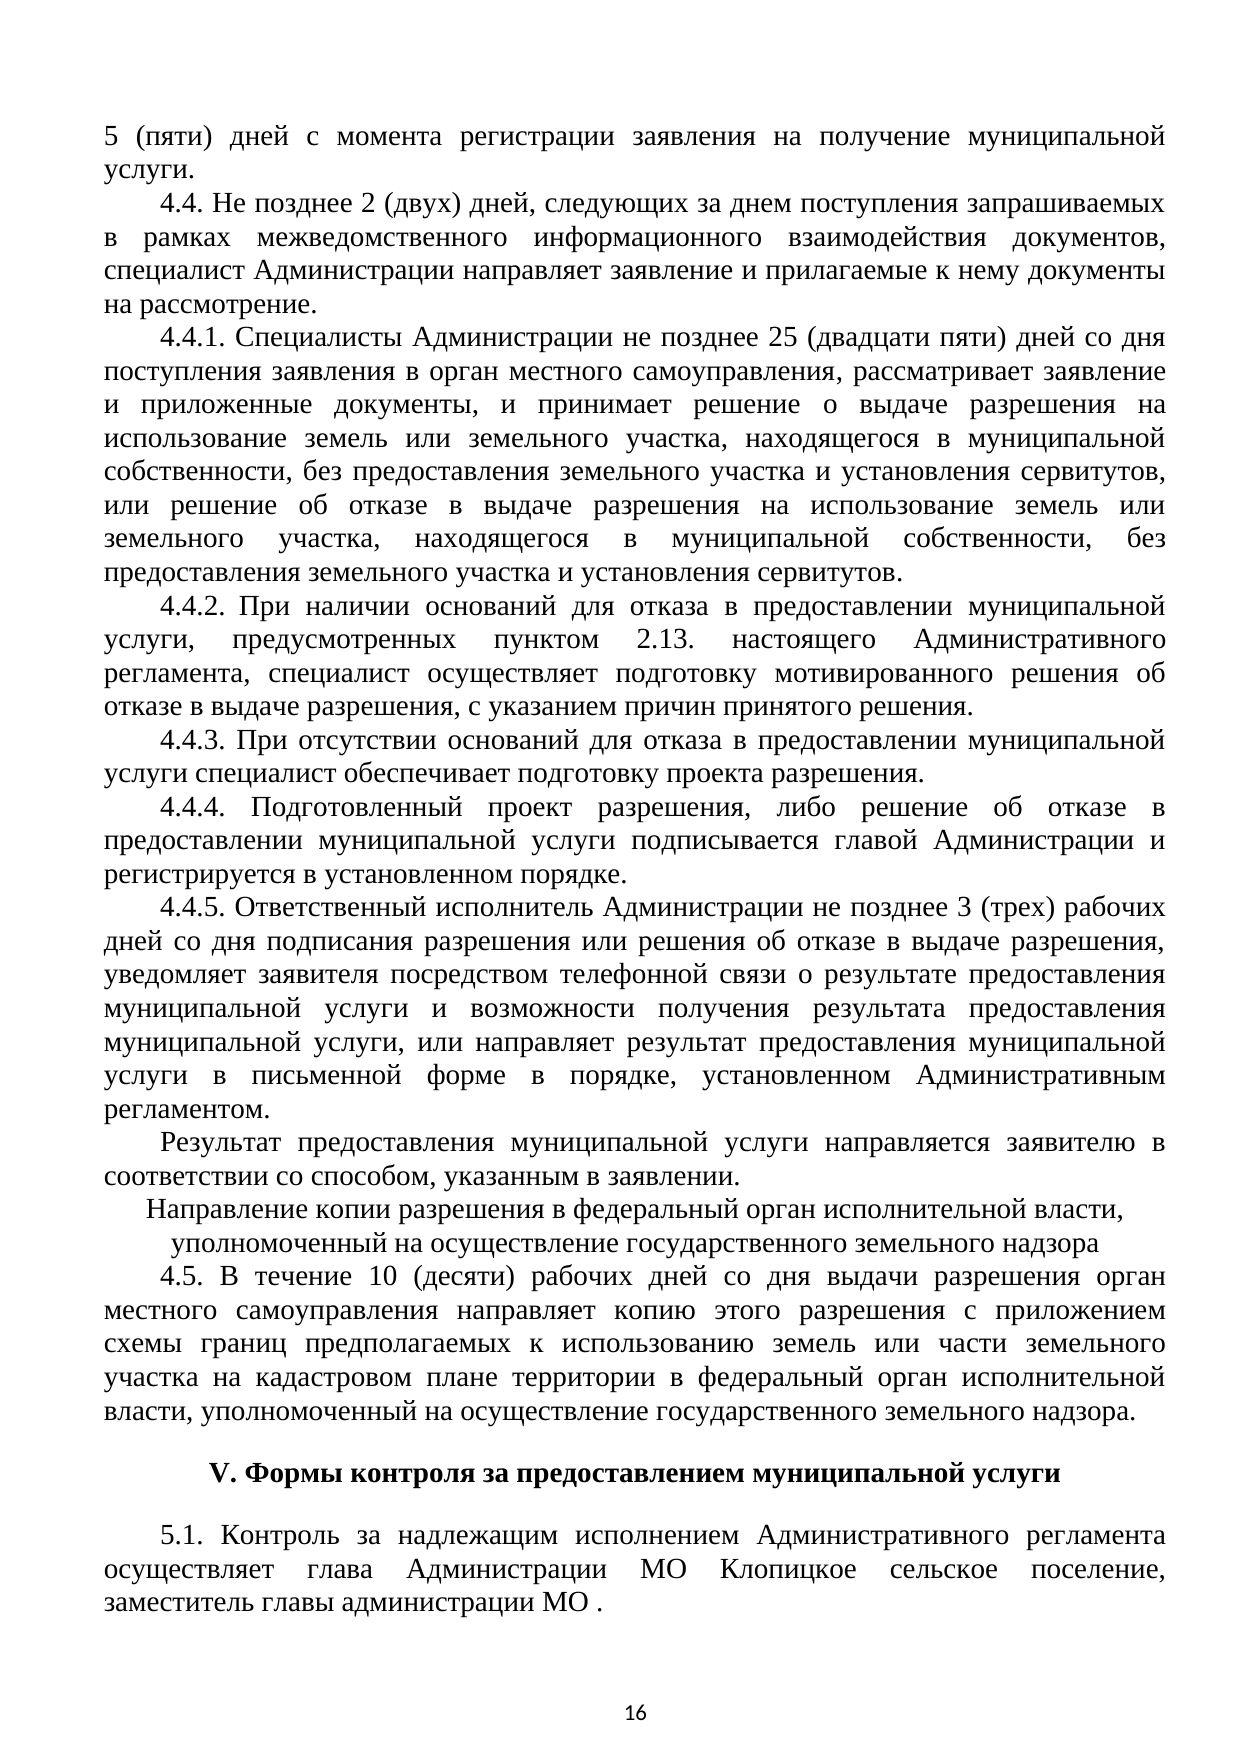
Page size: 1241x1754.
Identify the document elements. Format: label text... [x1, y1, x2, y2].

text 4.4.5. Ответственный исполнитель Администрации не позднее 3 (трех) рабочих дней со дня подписания разрешения или решения об отказе в выдаче разрешения, уведомляет заявителя посредством телефонной связи о результате предоставления муниципальной услуги и возможности получения результата предоставления муниципальной услуги, или направляет результат предоставления муниципальной услуги в письменной форме в порядке, установленном Административным регламентом. [103, 889, 1167, 1124]
text 4.4.1. Специалисты Администрации не позднее 25 (двадцати пяти) дней со дня поступления заявления в орган местного самоуправления, рассматривает заявление и приложенные документы, и принимает решение о выдаче разрешения на использование земель или земельного участка, находящегося в муниципальной собственности, без предоставления земельного участка и установления сервитутов, или решение об отказе в выдаче разрешения на использование земель или земельного участка, находящегося в муниципальной собственности, без предоставления земельного участка и установления сервитутов. [103, 319, 1167, 588]
text 4.4.2. При наличии оснований для отказа в предоставлении муниципальной услуги, предусмотренных пунктом 2.13. настоящего Административного регламента, специалист осуществляет подготовку мотивированного решения об отказе в выдаче разрешения, с указанием причин принятого решения. [103, 588, 1167, 722]
text 4.4.3. При отсутствии оснований для отказа в предоставлении муниципальной услуги специалист обеспечивает подготовку проекта разрешения. [103, 722, 1167, 789]
text 4.4.4. Подготовленный проект разрешения, либо решение об отказе в предоставлении муниципальной услуги подписывается главой Администрации и регистрируется в установленном порядке. [103, 789, 1167, 889]
text Результат предоставления муниципальной услуги направляется заявителю в соответствии со способом, указанным в заявлении. [103, 1124, 1167, 1191]
text V. Формы контроля за предоставлением муниципальной услуги [103, 1455, 1167, 1488]
text 4.5. В течение 10 (десяти) рабочих дней со дня выдачи разрешения орган местного самоуправления направляет копию этого разрешения с приложением схемы границ предполагаемых к использованию земель или части земельного участка на кадастровом плане территории в федеральный орган исполнительной власти, уполномоченный на осуществление государственного земельного надзора. [103, 1258, 1167, 1426]
text 4.4. Не позднее 2 (двух) дней, следующих за днем поступления запрашиваемых в рамках межведомственного информационного взаимодействия документов, специалист Администрации направляет заявление и прилагаемые к нему документы на рассмотрение. [103, 185, 1167, 319]
text Направление копии разрешения в федеральный орган исполнительной власти, уполномоченный на осуществление государственного земельного надзора [103, 1191, 1167, 1258]
text 5.1. Контроль за надлежащим исполнением Административного регламента осуществляет глава Администрации МО Клопицкое сельское поселение, заместитель главы администрации МО . [103, 1517, 1167, 1618]
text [103, 118, 1167, 185]
